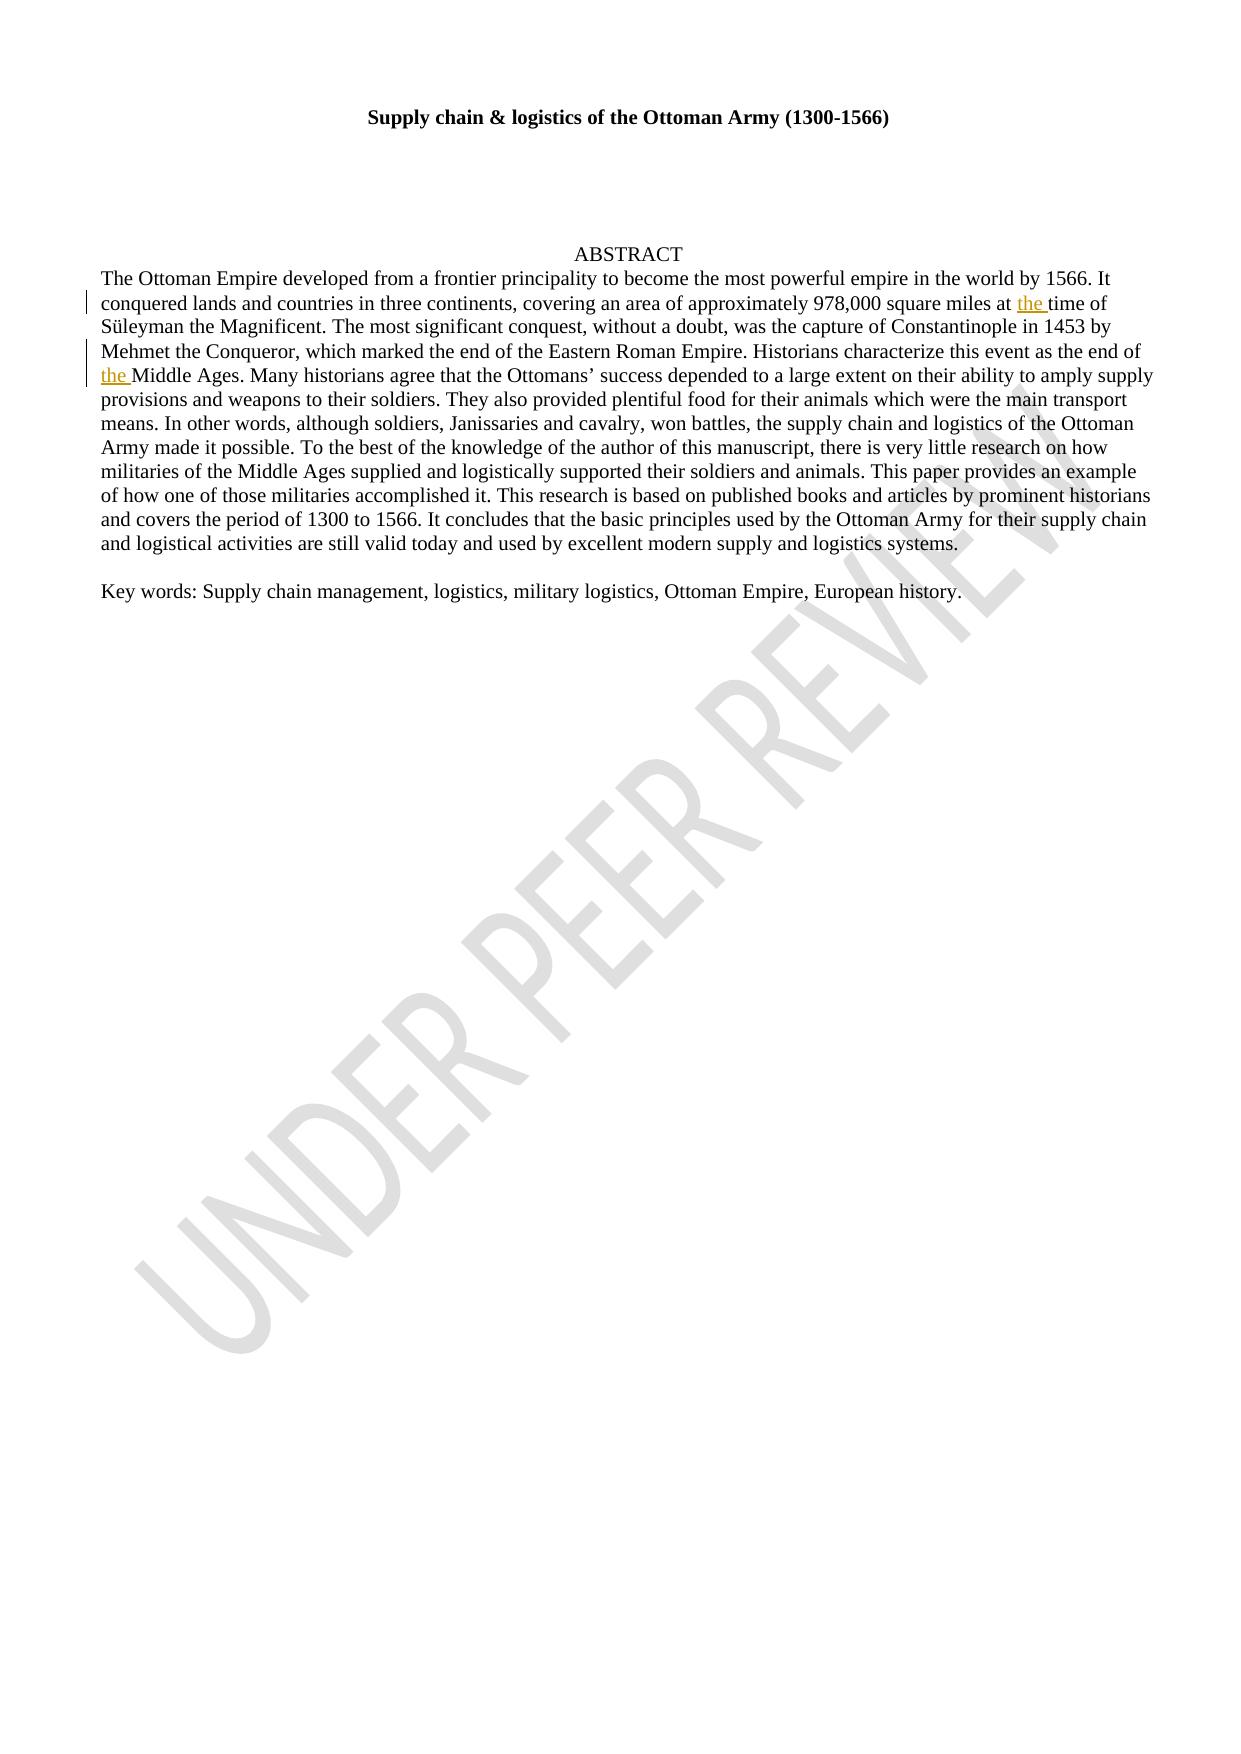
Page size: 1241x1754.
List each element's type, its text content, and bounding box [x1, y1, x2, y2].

text ABSTRACT [101, 242, 1156, 266]
text Supply chain & logistics of the Ottoman Army (1300-1566) [101, 105, 1156, 129]
text The Ottoman Empire developed from a frontier principality to become the most powerful empire in the world by 1566. It conquered lands and countries in three continents, covering an area of approximately 978,000 square miles at time of Süleyman the Magnificent. The most significant conquest, without a doubt, was the capture of Constantinople in 1453 by Mehmet the Conqueror, which marked the end of the Eastern Roman Empire. Historians characterize this event as the end of Middle Ages. Many historians agree that the Ottomans’ success depended to a large extent on their ability to amply supply provisions and weapons to their soldiers. They also provided plentiful food for their animals which were the main transport means. In other words, although soldiers, Janissaries and cavalry, won battles, the supply chain and logistics of the Ottoman Army made it possible. To the best of the knowledge of the author of this manuscript, there is very little research on how militaries of the Middle Ages supplied and logistically supported their soldiers and animals. This paper provides an example of how one of those militaries accomplished it. This research is based on published books and articles by prominent historians and covers the period of 1300 to 1566. It concludes that the basic principles used by the Ottoman Army for their supply chain and logistical activities are still valid today and used by excellent modern supply and logistics systems. [101, 266, 1156, 555]
text Key words: Supply chain management, logistics, military logistics, Ottoman Empire, European history. [101, 579, 1156, 603]
